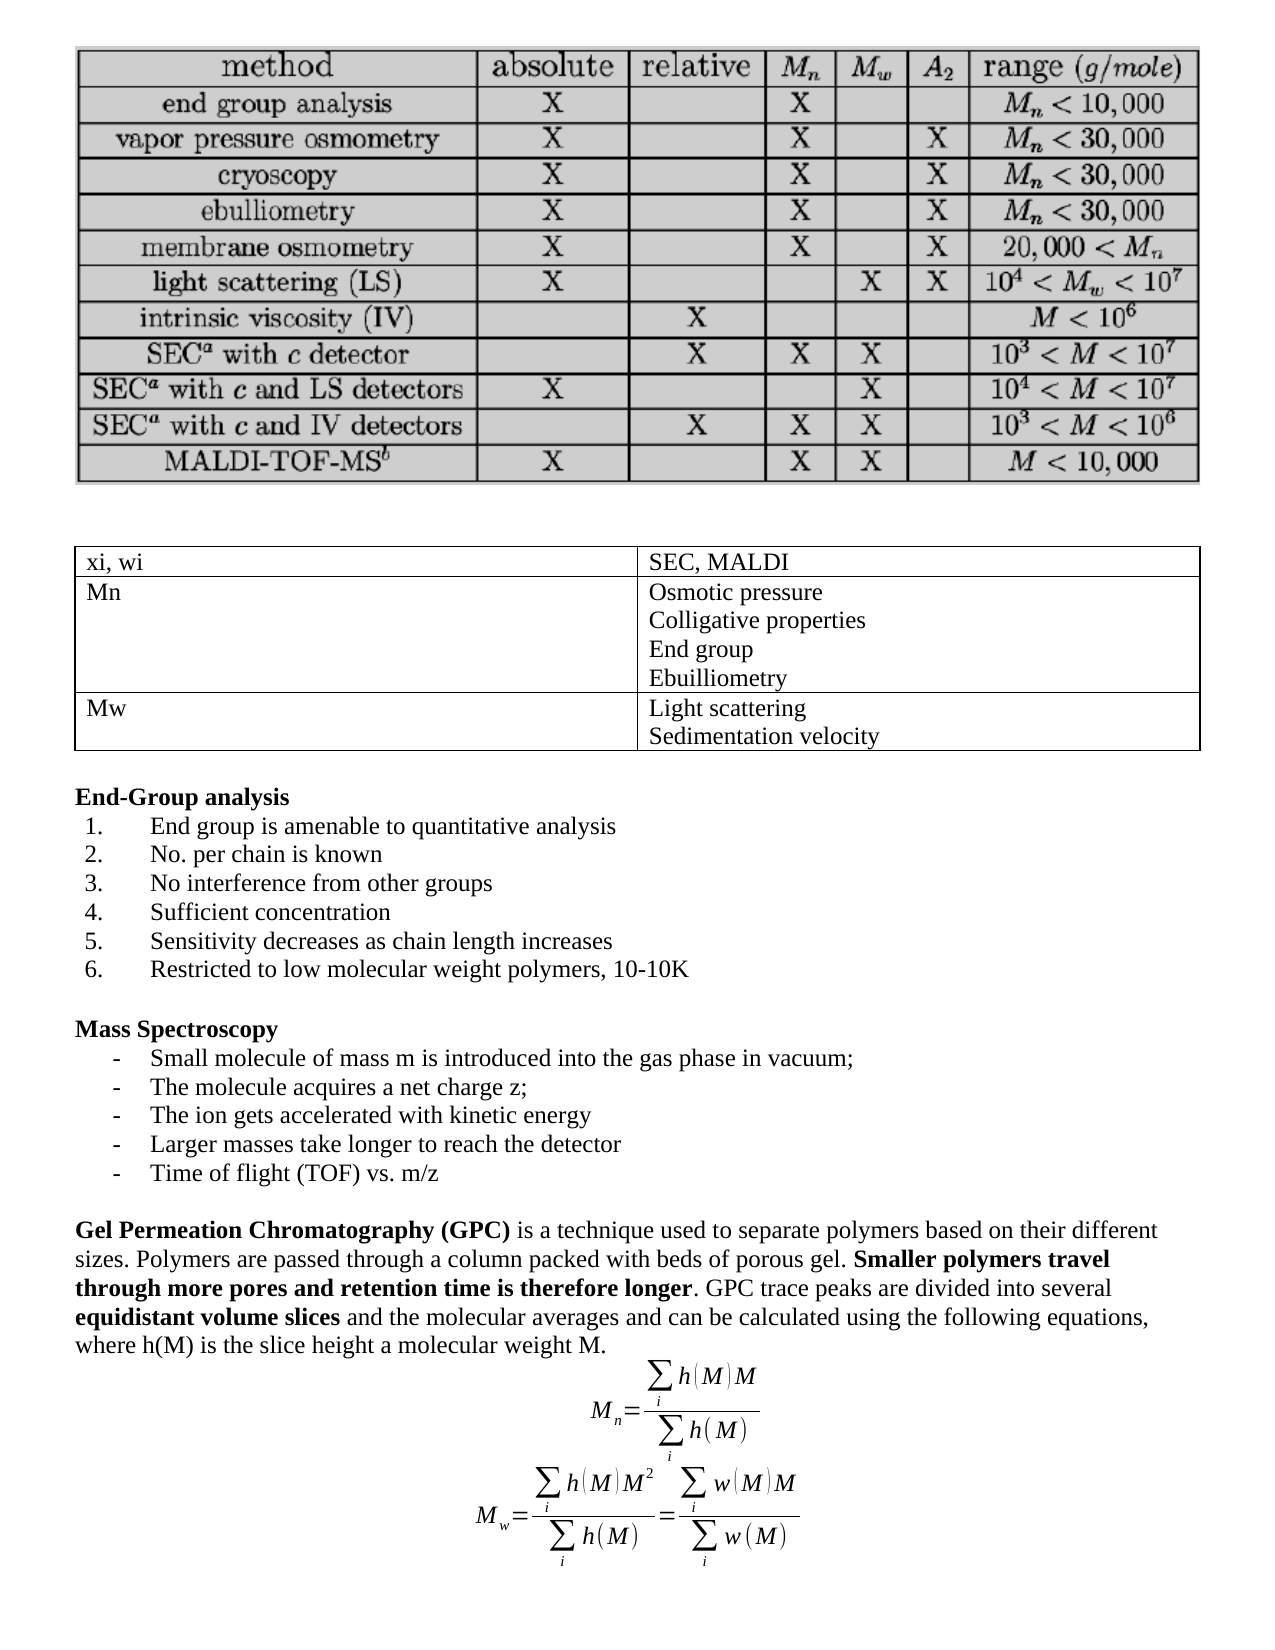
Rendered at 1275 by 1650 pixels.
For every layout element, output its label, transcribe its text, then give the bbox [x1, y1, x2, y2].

table_cell Mn [76, 577, 637, 692]
list Small molecule of mass m is introduced into the gas phase in vacuum; [112, 1043, 1200, 1072]
table_cell Light scattering Sedimentation velocity [638, 693, 1199, 750]
text Mass Spectroscopy [75, 1014, 1200, 1043]
table_cell Osmotic pressure Colligative properties End group Ebuilliometry [638, 577, 1199, 692]
list Sufficient concentration [75, 897, 1200, 926]
text End-Group analysis [75, 782, 1200, 811]
table_header SEC, MALDI [638, 547, 1199, 576]
list The molecule acquires a net charge z; [112, 1072, 1200, 1101]
list Restricted to low molecular weight polymers, 10-10K [75, 954, 1200, 983]
text Gel Permeation Chromatography (GPC) is a technique used to separate polymers based on their different sizes. Polymers are passed through a column packed with beds of porous gel. Smaller polymers travel through more pores and retention time is therefore longer. GPC trace peaks are divided into several equidistant volume slices and the molecular averages and can be calculated using the following equations, where h(M) is the slice height a molecular weight M. [75, 1216, 1200, 1359]
list No interference from other groups [75, 868, 1200, 897]
list Sensitivity decreases as chain length increases [75, 926, 1200, 954]
table_cell Mw [76, 693, 637, 750]
table_header xi, wi [76, 547, 637, 576]
list Time of flight (TOF) vs. m/z [112, 1158, 1200, 1187]
list Larger masses take longer to reach the detector [112, 1129, 1200, 1158]
list No. per chain is known [75, 839, 1200, 868]
picture [75, 46, 1200, 485]
list The ion gets accelerated with kinetic energy [112, 1101, 1200, 1129]
list End group is amenable to quantitative analysis [75, 811, 1200, 839]
